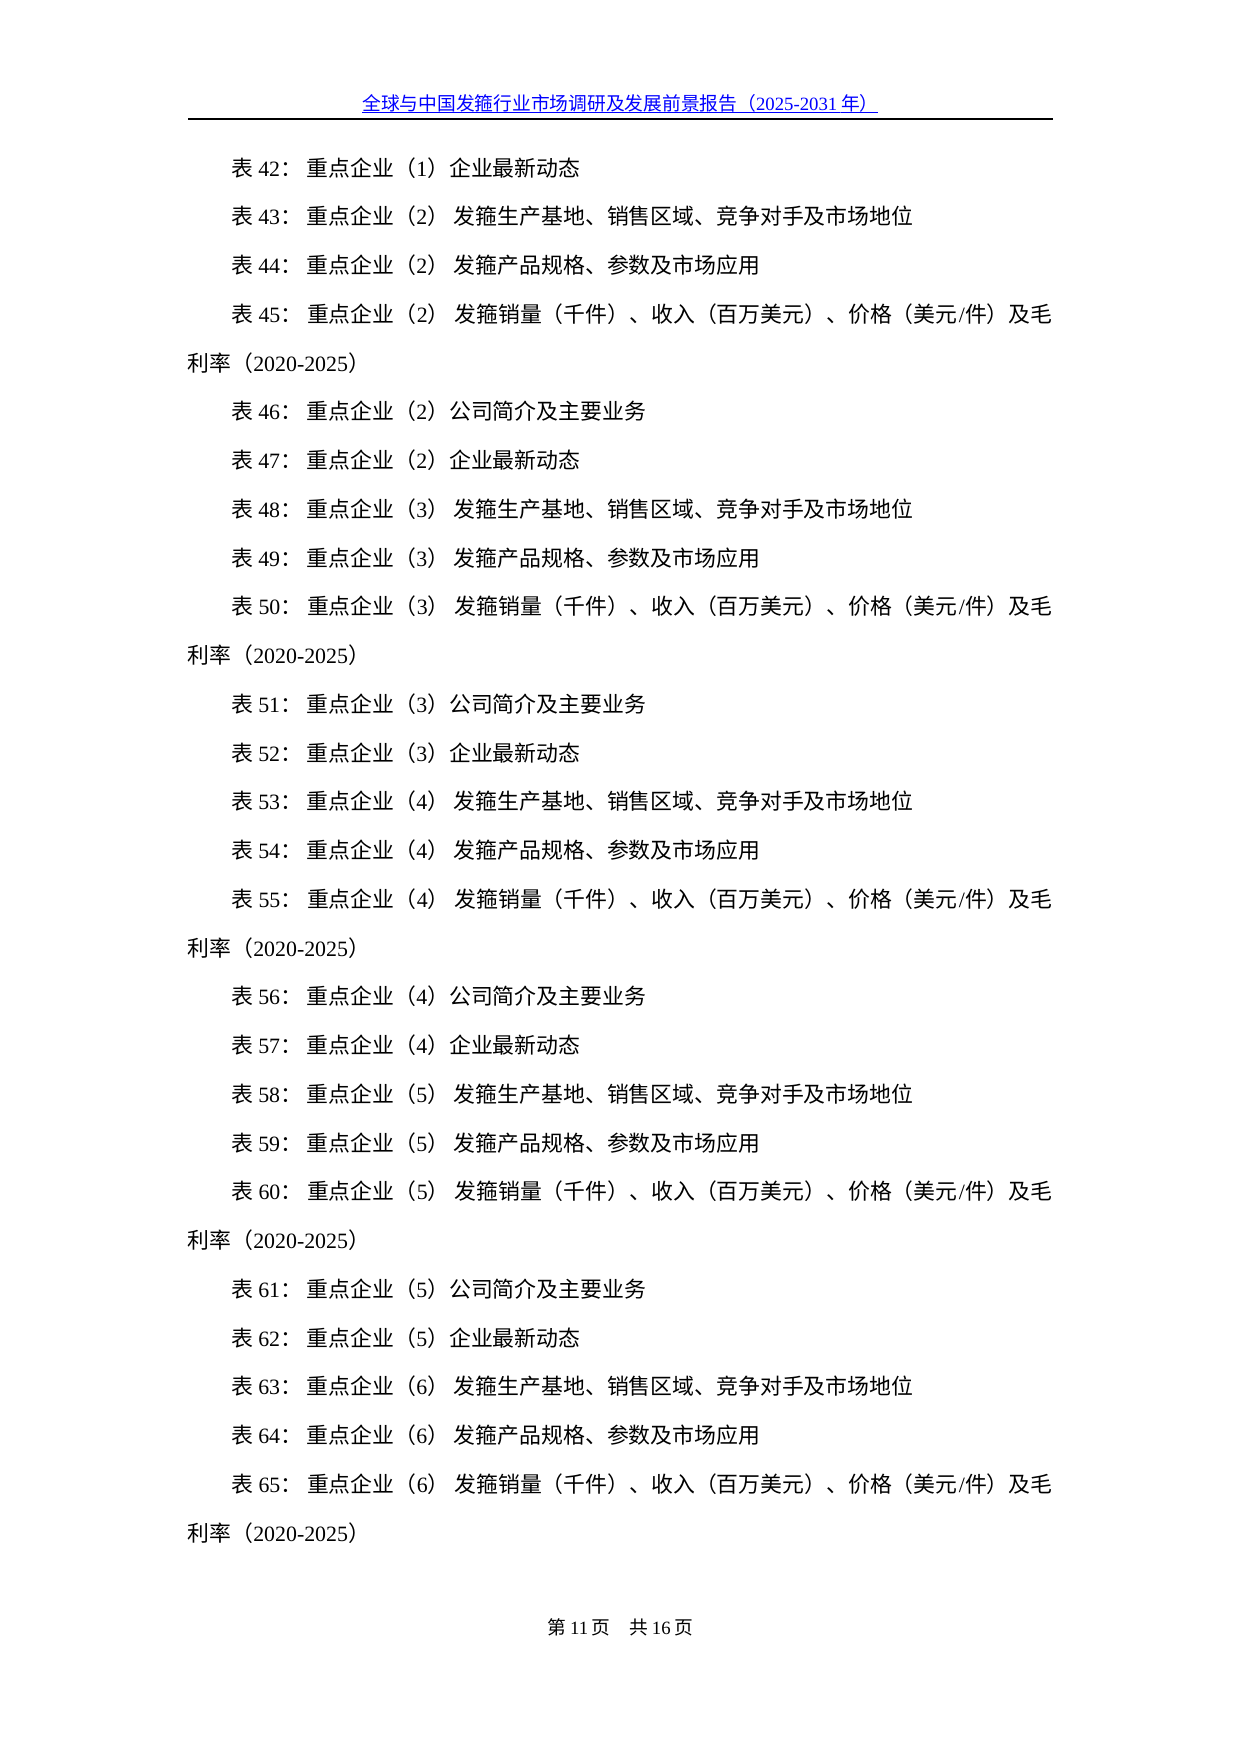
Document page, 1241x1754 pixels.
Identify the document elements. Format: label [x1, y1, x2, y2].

text [187, 150, 1053, 1548]
